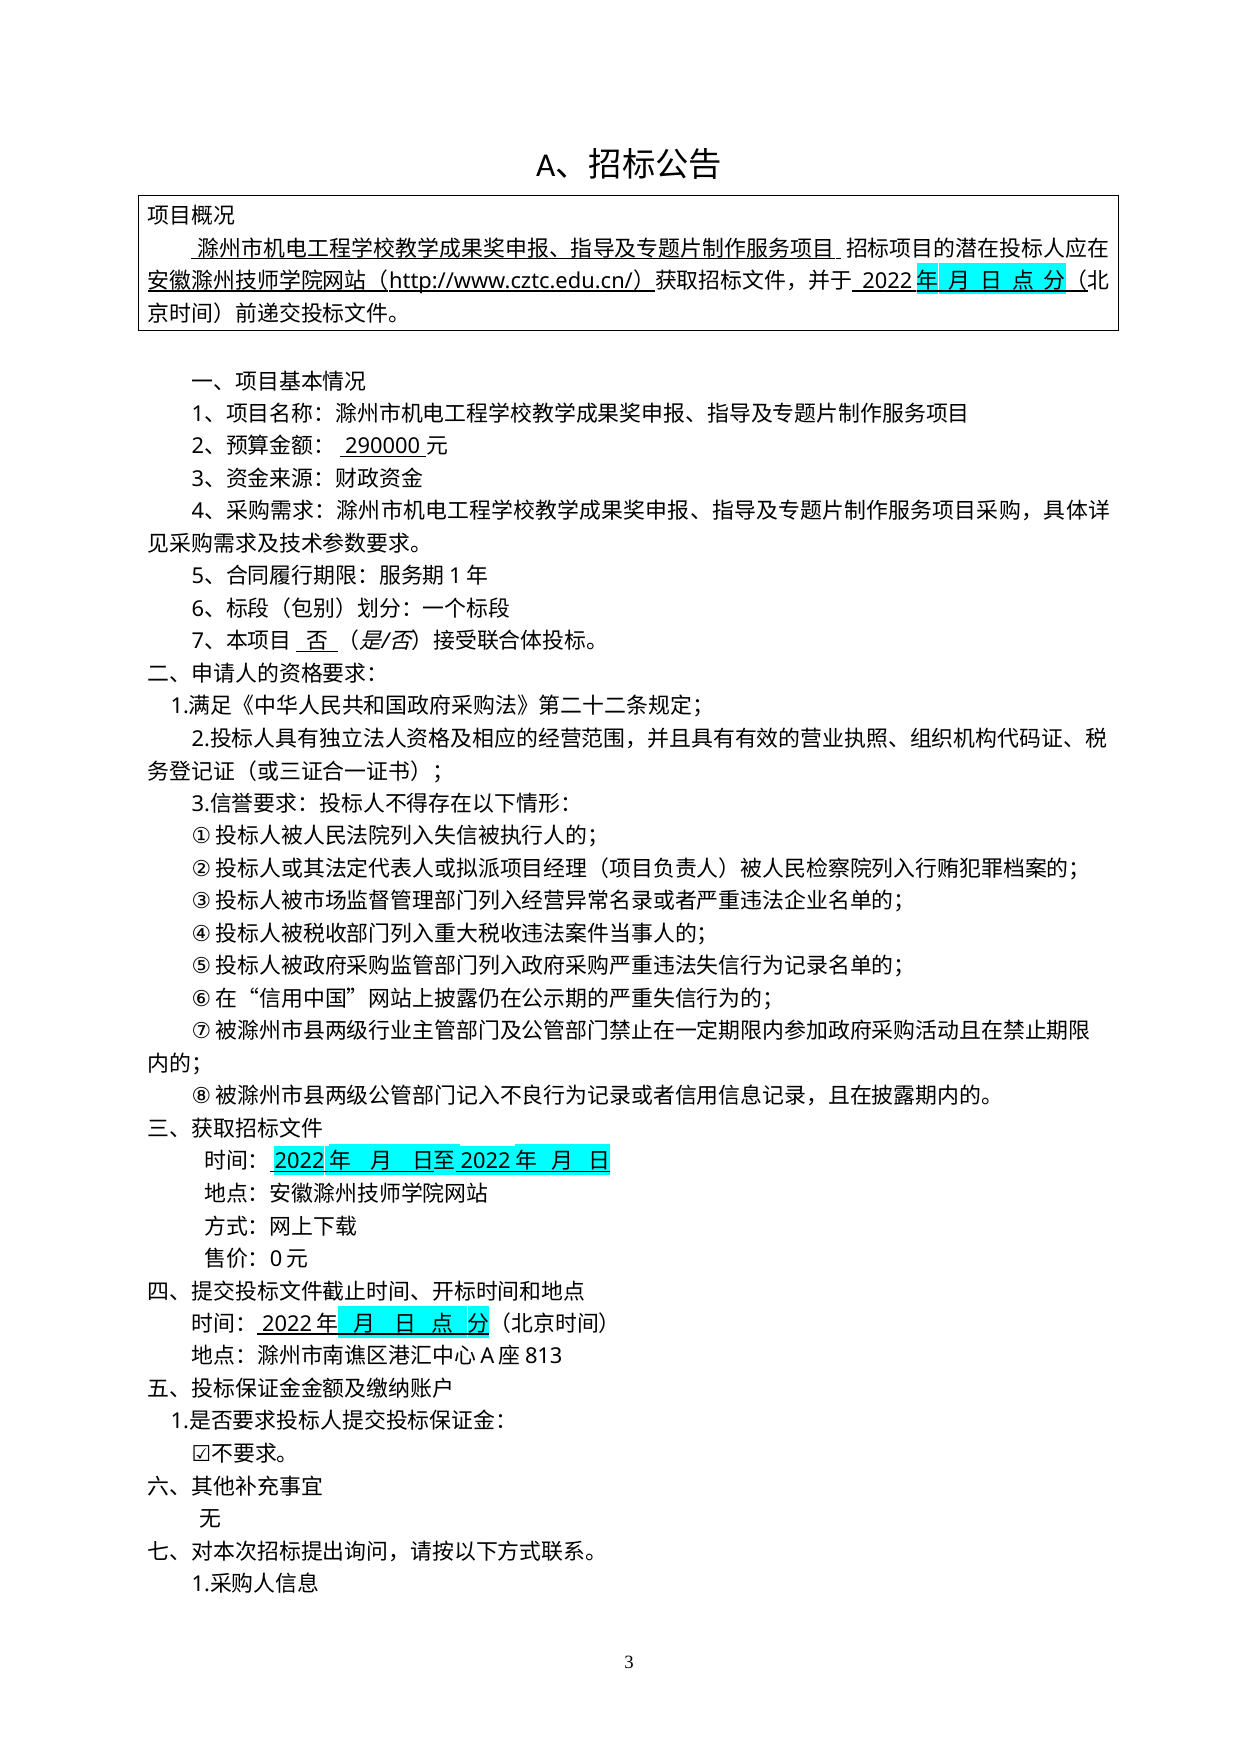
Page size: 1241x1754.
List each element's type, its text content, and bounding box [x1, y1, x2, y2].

text 2、预算金额： 290000 元 [148, 428, 1110, 461]
text 2.投标人具有独立法人资格及相应的经营范围，并且具有有效的营业执照、组织机构代码证、税务登记证（或三证合一证书）； [148, 721, 1110, 786]
text 1.满足《中华人民共和国政府采购法》第二十二条规定； [148, 688, 1110, 721]
text ①投标人被人民法院列入失信被执行人的； [148, 818, 1110, 851]
text ②投标人或其法定代表人或拟派项目经理（项目负责人）被人民检察院列入行贿犯罪档案的； [148, 851, 1110, 883]
text ☑不要求。 [148, 1436, 1110, 1468]
text 7、本项目 否 （是/否）接受联合体投标。 [148, 623, 1110, 656]
text 五、投标保证金金额及缴纳账户 [148, 1371, 1110, 1403]
text 二、申请人的资格要求： [148, 656, 1110, 688]
text 3.信誉要求：投标人不得存在以下情形： [148, 786, 1110, 818]
text 4、采购需求：滁州市机电工程学校教学成果奖申报、指导及专题片制作服务项目采购，具体详见采购需求及技术参数要求。 [148, 493, 1110, 558]
text 滁州市机电工程学校教学成果奖申报、指导及专题片制作服务项目 招标项目的潜在投标人应在 安徽滁州技师学院网站（http://www.cztc.edu.cn/）获取招标文件，并于 2022年 月 日 点 分（北京时间）前递交投标文件。 [139, 227, 1118, 330]
text 时间： 2022年 月 日 点 分（北京时间） [489, 1306, 1110, 1338]
text 1、项目名称：滁州市机电工程学校教学成果奖申报、指导及专题片制作服务项目 [148, 396, 1110, 428]
text 售价：0元 [148, 1241, 1110, 1273]
text 3、资金来源：财政资金 [148, 461, 1110, 493]
subtitle A、招标公告 [148, 129, 1110, 194]
text 时间： 2022年 月 日至 2022年 月 日 [148, 1143, 1110, 1176]
text ⑤投标人被政府采购监管部门列入政府采购严重违法失信行为记录名单的； [148, 948, 1110, 981]
text ⑧被滁州市县两级公管部门记入不良行为记录或者信用信息记录，且在披露期内的。 [148, 1078, 1110, 1111]
text ④投标人被税收部门列入重大税收违法案件当事人的； [148, 916, 1110, 948]
text 六、其他补充事宜 [148, 1468, 1110, 1501]
text ③投标人被市场监督管理部门列入经营异常名录或者严重违法企业名单的； [148, 883, 1110, 916]
text 1.是否要求投标人提交投标保证金： [148, 1403, 1110, 1436]
text 1.采购人信息 [148, 1566, 1110, 1598]
text 四、提交投标文件截止时间、开标时间和地点 [148, 1273, 1110, 1306]
text 6、标段（包别）划分：一个标段 [148, 591, 1110, 623]
text 七、对本次招标提出询问，请按以下方式联系。 [148, 1533, 1110, 1566]
text ⑥在“信用中国”网站上披露仍在公示期的严重失信行为的； [148, 981, 1110, 1013]
text 无 [148, 1501, 1110, 1533]
text 方式：网上下载 [148, 1208, 1110, 1241]
text ⑦被滁州市县两级行业主管部门及公管部门禁止在一定期限内参加政府采购活动且在禁止期限内的； [148, 1013, 1110, 1078]
text 一、项目基本情况 [148, 363, 1110, 396]
text 地点：安徽滁州技师学院网站 [148, 1176, 1110, 1208]
text 三、获取招标文件 [148, 1111, 1110, 1143]
text 地点：滁州市南谯区港汇中心A座813 [148, 1338, 1110, 1371]
text 时间： 2022年 月 日 点 分（北京时间） [148, 1306, 338, 1338]
text 项目概况 [139, 196, 1118, 227]
text 5、合同履行期限：服务期1年 [148, 558, 1110, 591]
